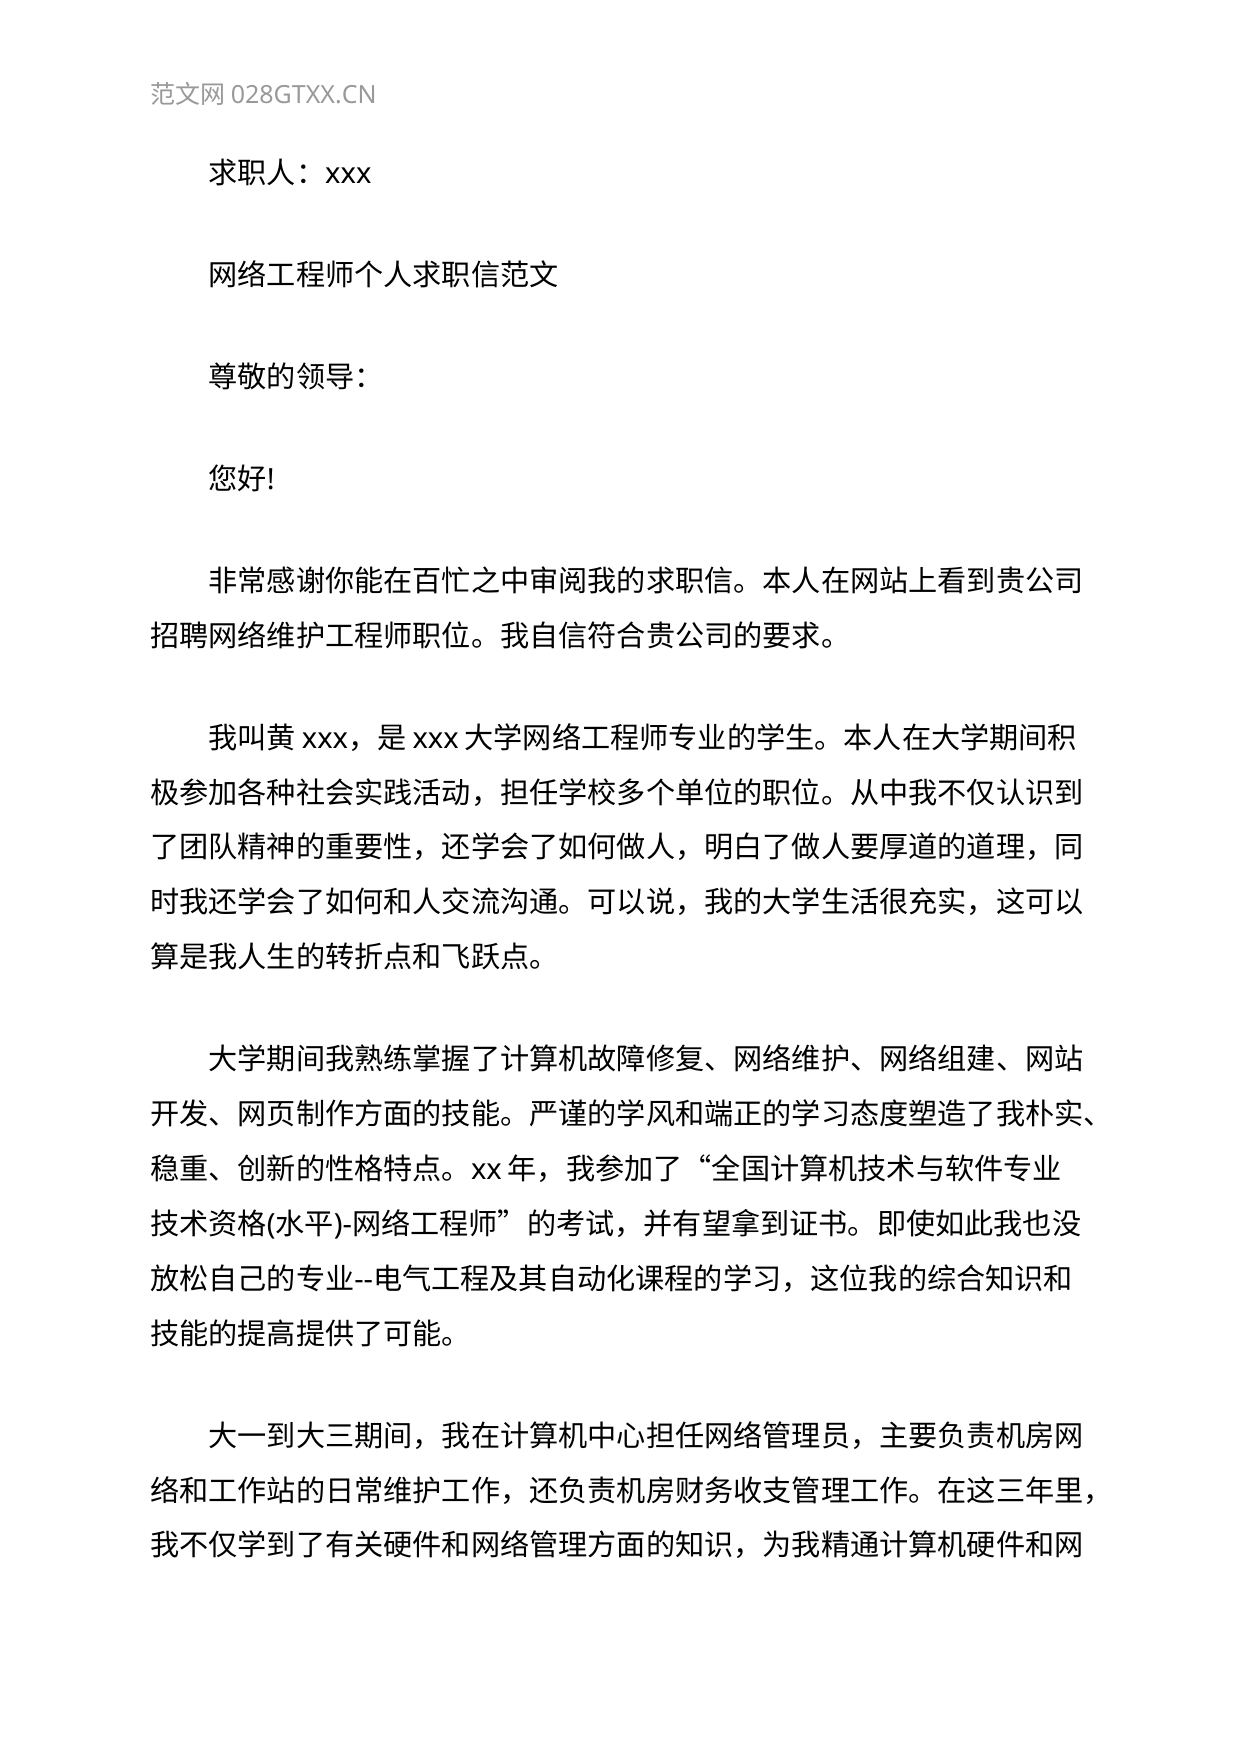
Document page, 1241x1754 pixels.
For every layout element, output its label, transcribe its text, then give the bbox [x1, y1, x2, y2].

text 大学期间我熟练掌握了计算机故障修复、网络维护、网络组建、网站开发、网页制作方面的技能。严谨的学风和端正的学习态度塑造了我朴实、稳重、创新的性格特点。xx年，我参加了“全国计算机技术与软件专业技术资格(水平)-网络工程师”的考试，并有望拿到证书。即使如此我也没放松自己的专业--电气工程及其自动化课程的学习，这位我的综合知识和技能的提高提供了可能。 [150, 1036, 1090, 1353]
text 尊敬的领导： [150, 354, 1090, 396]
text 求职人：xxx [150, 150, 1090, 192]
text 我叫黄xxx，是xxx大学网络工程师专业的学生。本人在大学期间积极参加各种社会实践活动，担任学校多个单位的职位。从中我不仅认识到了团队精神的重要性，还学会了如何做人，明白了做人要厚道的道理，同时我还学会了如何和人交流沟通。可以说，我的大学生活很充实，这可以算是我人生的转折点和飞跃点。 [150, 714, 1090, 976]
text 网络工程师个人求职信范文 [150, 252, 1090, 294]
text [150, 1412, 1090, 1564]
text 您好! [150, 456, 1090, 498]
text 非常感谢你能在百忙之中审阅我的求职信。本人在网站上看到贵公司招聘网络维护工程师职位。我自信符合贵公司的要求。 [150, 557, 1090, 655]
